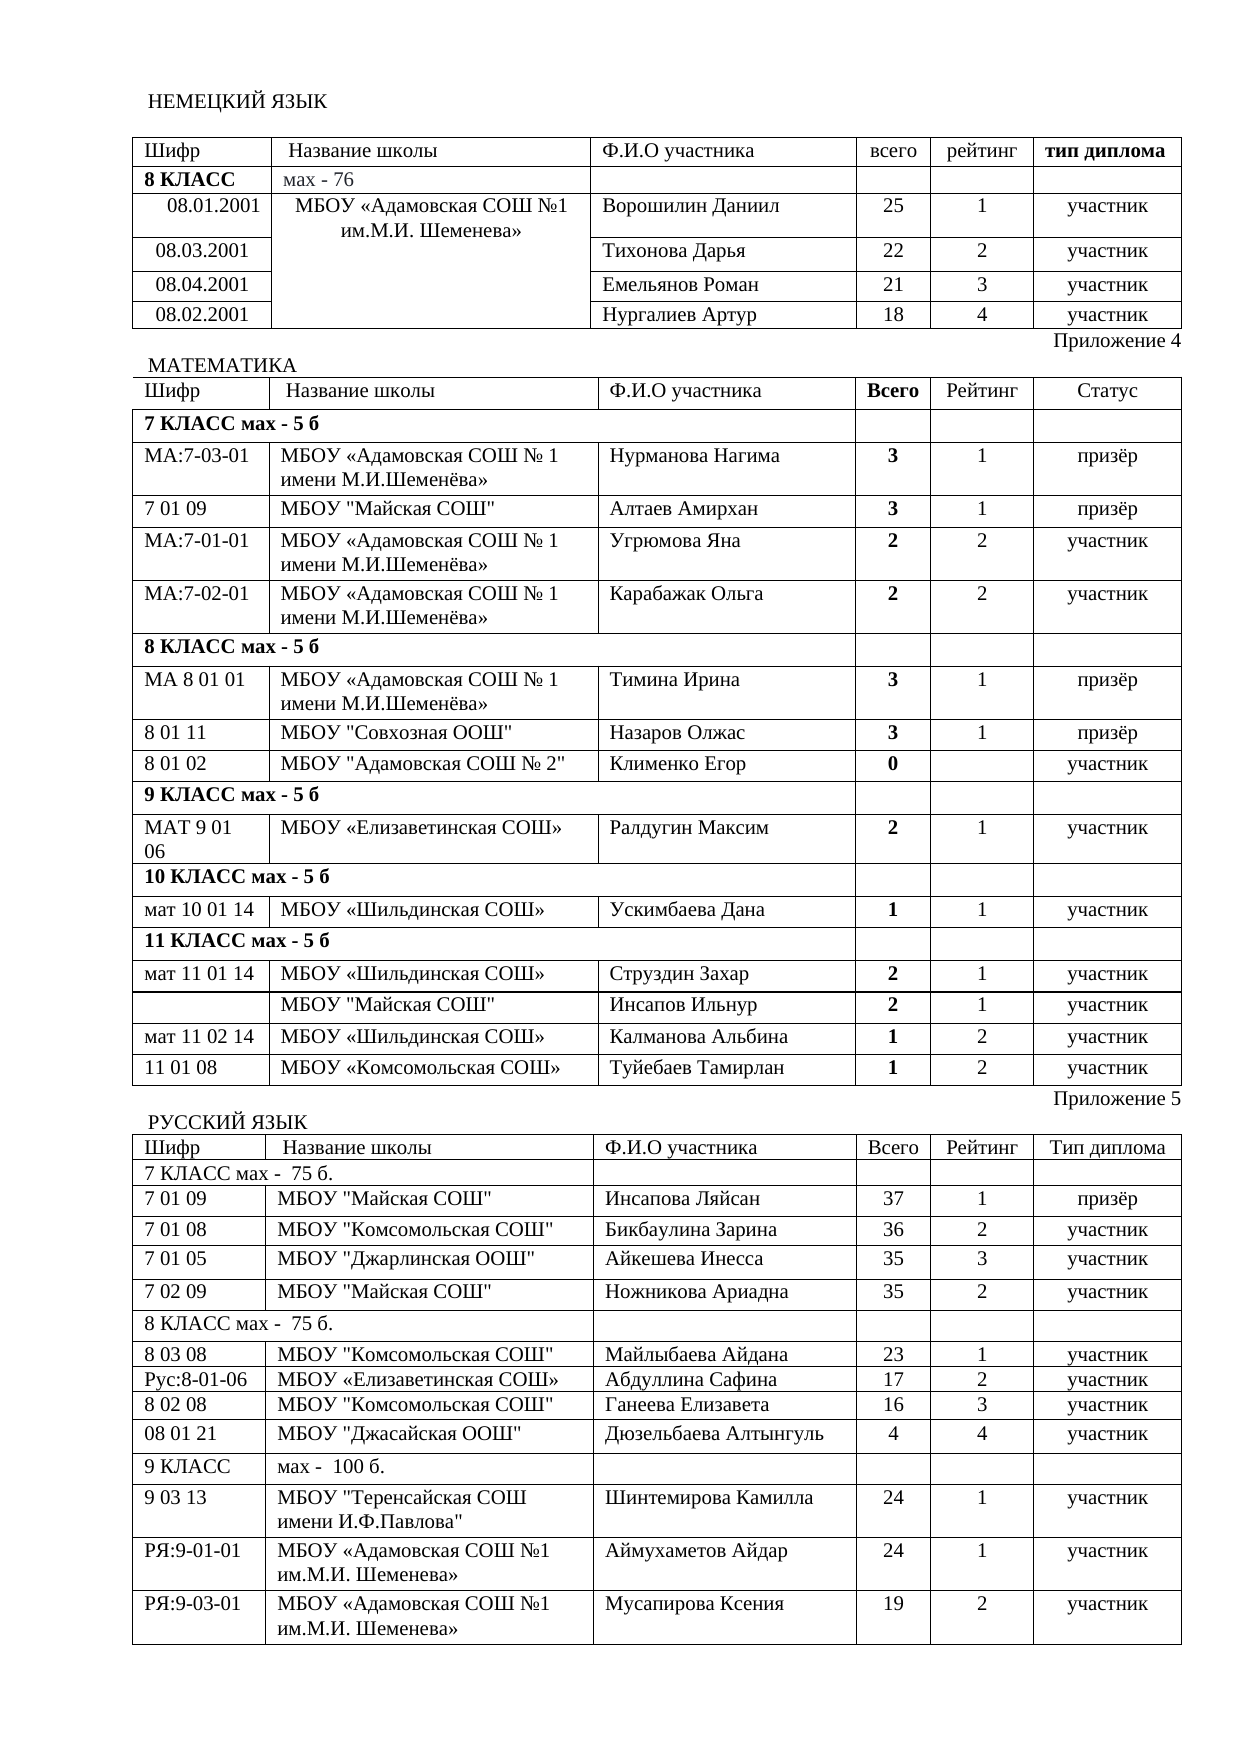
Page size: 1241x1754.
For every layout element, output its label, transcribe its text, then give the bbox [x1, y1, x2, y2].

table_cell 8 03 08 [133, 1342, 265, 1366]
table_cell РЯ:9-01-01 [133, 1538, 265, 1590]
table_cell МБОУ "Комсомольская СОШ" [266, 1392, 593, 1419]
table_header Ф.И.О участника [591, 138, 856, 166]
table_cell 3 [931, 272, 1033, 301]
table_cell Карабажак Ольга [599, 581, 855, 633]
table_cell МБОУ «Шильдинская СОШ» [270, 897, 598, 927]
table_cell 7 КЛАСС мах - 75 б. [133, 1160, 593, 1184]
table_cell 7 01 08 [133, 1217, 265, 1244]
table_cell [266, 1591, 593, 1643]
table_cell участник [1034, 194, 1181, 237]
table_cell участник [1034, 272, 1181, 301]
table_cell 8 02 08 [133, 1392, 265, 1419]
table_cell МБОУ «Адамовская СОШ № 1 имени М.И.Шеменёва» [270, 667, 598, 719]
table_cell 1 [856, 1024, 930, 1054]
table_cell 1 [931, 897, 1033, 927]
table_cell МБОУ "Майская СОШ" [270, 993, 598, 1023]
table_cell 2 [856, 815, 930, 863]
table_cell 9 КЛАСС мах - 5 б [133, 782, 855, 814]
table_cell [856, 634, 930, 666]
text НЕМЕЦКИЙ ЯЗЫК [148, 89, 1181, 113]
table_cell Инсапов Ильнур [599, 993, 855, 1023]
table_cell МБОУ "Джарлинская ООШ" [266, 1246, 593, 1278]
table_cell 8 01 11 [133, 720, 269, 750]
table_cell [931, 1454, 1033, 1484]
table_cell 4 [931, 302, 1033, 327]
table_cell МБОУ «Комсомольская СОШ» [270, 1055, 598, 1085]
text Приложение 5 [148, 1086, 1181, 1110]
table_cell МБОУ «Адамовская СОШ № 1 имени М.И.Шеменёва» [270, 443, 598, 495]
table_cell участник [1034, 1024, 1181, 1054]
table_cell [931, 864, 1033, 896]
table_cell МБОУ «Шильдинская СОШ» [270, 1024, 598, 1054]
table_cell 2 [931, 1217, 1033, 1244]
table_cell участник [1034, 1538, 1181, 1590]
table_cell [1034, 1454, 1181, 1484]
table_cell 08.04.2001 [133, 272, 271, 301]
table_cell призёр [1034, 496, 1181, 527]
table_cell 3 [931, 1246, 1033, 1278]
table_cell Мусапирова Ксения [594, 1591, 856, 1643]
table_cell 16 [857, 1392, 930, 1419]
table_cell 2 [931, 528, 1033, 580]
table_cell МБОУ «Адамовская СОШ №1 им.М.И. Шеменева» [272, 194, 590, 327]
table_cell Калманова Альбина [599, 1024, 855, 1054]
table_cell МА:7-03-01 [133, 443, 269, 495]
table_header тип диплома [1034, 138, 1181, 166]
table_header Шифр [133, 378, 269, 409]
table_cell мат 11 02 14 [133, 1024, 269, 1054]
table_cell 3 [856, 667, 930, 719]
table_cell 2 [931, 1591, 1033, 1643]
table_cell участник [1034, 1420, 1181, 1453]
table_cell участник [1034, 238, 1181, 271]
table_cell 11 КЛАСС мах - 5 б [133, 928, 855, 960]
table_cell [931, 634, 1033, 666]
table_cell 1 [931, 815, 1033, 863]
table_cell участник [1034, 1342, 1181, 1366]
table_cell участник [1034, 1280, 1181, 1310]
table_cell 19 [857, 1591, 930, 1643]
table_cell [1034, 782, 1181, 814]
table_cell 18 [857, 302, 930, 327]
table_cell Клименко Егор [599, 751, 855, 781]
table_cell МБОУ "Джасайская ООШ" [266, 1420, 593, 1453]
table_cell Ножникова Ариадна [594, 1280, 856, 1310]
table_cell МА:7-01-01 [133, 528, 269, 580]
table_cell 3 [856, 720, 930, 750]
table_header Название школы [272, 138, 590, 166]
table_cell 1 [931, 720, 1033, 750]
table_header Название школы [270, 378, 598, 409]
table_cell МБОУ «Адамовская СОШ № 1 имени М.И.Шеменёва» [270, 581, 598, 633]
table_cell призёр [1034, 720, 1181, 750]
table_cell Нургалиев Артур [591, 302, 856, 327]
table_cell [931, 751, 1033, 781]
table_cell 1 [931, 1186, 1033, 1216]
table_cell участник [1034, 528, 1181, 580]
table_cell 11 01 08 [133, 1055, 269, 1085]
table_cell 2 [856, 528, 930, 580]
table_cell Абдуллина Сафина [594, 1367, 856, 1391]
table_cell [1034, 1160, 1181, 1184]
table_cell Тихонова Дарья [591, 238, 856, 271]
table_cell Ворошилин Даниил [591, 194, 856, 237]
table_cell участник [1034, 581, 1181, 633]
table_cell Туйебаев Тамирлан [599, 1055, 855, 1085]
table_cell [266, 1538, 593, 1590]
table_cell 22 [857, 238, 930, 271]
table_cell 2 [931, 581, 1033, 633]
table_cell Угрюмова Яна [599, 528, 855, 580]
table_cell 7 01 09 [133, 1186, 265, 1216]
table_cell 2 [856, 581, 930, 633]
table_header Шифр [133, 138, 271, 166]
table_cell [857, 1311, 930, 1341]
table_cell Дюзельбаева Алтынгуль [594, 1420, 856, 1453]
table_cell 8 КЛАСС мах - 5 б [133, 634, 855, 666]
table_cell [133, 993, 269, 1023]
table_header Ф.И.О участника [599, 378, 855, 409]
table_cell 2 [856, 993, 930, 1023]
table_header Статус [1034, 378, 1181, 409]
table_cell [931, 928, 1033, 960]
table_header Название школы [266, 1135, 593, 1159]
table_cell Алтаев Амирхан [599, 496, 855, 527]
table_cell Шинтемирова Камилла [594, 1485, 856, 1537]
text РУССКИЙ ЯЗЫК [148, 1110, 1181, 1134]
table_header Рейтинг [931, 378, 1033, 409]
table_cell Рус:8-01-06 [133, 1367, 265, 1391]
table_header Ф.И.О участника [594, 1135, 856, 1159]
table_cell Струздин Захар [599, 961, 855, 991]
table_cell [1034, 928, 1181, 960]
table_cell [857, 1454, 930, 1484]
table_cell Ускимбаева Дана [599, 897, 855, 927]
table_header Шифр [133, 1135, 265, 1159]
table_cell призёр [1034, 443, 1181, 495]
table_cell 08 01 21 [133, 1420, 265, 1453]
table_cell [931, 1311, 1033, 1341]
table_cell 1 [931, 1485, 1033, 1537]
table_cell Тимина Ирина [599, 667, 855, 719]
table_cell 9 03 13 [133, 1485, 265, 1537]
table_cell 8 КЛАСС мах - 75 б. [133, 1311, 593, 1341]
table_cell Инсапова Ляйсан [594, 1186, 856, 1216]
table_cell 36 [857, 1217, 930, 1244]
table_header Всего [857, 1135, 930, 1159]
table_cell МБОУ «Елизаветинская СОШ» [270, 815, 598, 863]
table_cell МБОУ "Майская СОШ" [266, 1186, 593, 1216]
table_cell 23 [857, 1342, 930, 1366]
table_cell [931, 782, 1033, 814]
table_cell Аймухаметов Айдар [594, 1538, 856, 1590]
table_cell участник [1034, 993, 1181, 1023]
table_cell призёр [1034, 1186, 1181, 1216]
table_cell [856, 864, 930, 896]
table_cell 1 [931, 1538, 1033, 1590]
table_cell мах - 76 [272, 167, 590, 192]
table_cell 1 [931, 443, 1033, 495]
table_cell участник [1034, 1485, 1181, 1537]
table_cell 3 [931, 1392, 1033, 1419]
table_cell Майлыбаева Айдана [594, 1342, 856, 1366]
table_cell [1034, 864, 1181, 896]
table_cell 7 КЛАСС мах - 5 б [133, 410, 855, 442]
table_cell участник [1034, 302, 1181, 327]
table_cell 35 [857, 1246, 930, 1278]
table_cell 4 [857, 1420, 930, 1453]
table_cell [594, 1454, 856, 1484]
table_cell 17 [857, 1367, 930, 1391]
text Приложение 4 [148, 329, 1181, 352]
table_cell 08.01.2001 [133, 194, 271, 237]
table_cell 08.03.2001 [133, 238, 271, 271]
table_cell 0 [856, 751, 930, 781]
table_cell участник [1034, 1367, 1181, 1391]
table_cell 37 [857, 1186, 930, 1216]
table_cell [856, 928, 930, 960]
table_cell [594, 1160, 856, 1184]
table_cell участник [1034, 897, 1181, 927]
table_cell 2 [931, 1055, 1033, 1085]
table_cell 2 [856, 961, 930, 991]
table_cell 2 [931, 1280, 1033, 1310]
table_cell [931, 1160, 1033, 1184]
table_cell [1034, 1311, 1181, 1341]
table_cell [1034, 634, 1181, 666]
table_cell 2 [931, 1367, 1033, 1391]
table_cell МБОУ "Майская СОШ" [270, 496, 598, 527]
table_cell 3 [856, 443, 930, 495]
table_cell 1 [931, 993, 1033, 1023]
table_cell МА 8 01 01 [133, 667, 269, 719]
table_cell МБОУ "Теренсайская СОШ имени И.Ф.Павлова" [266, 1485, 593, 1537]
table_cell Бикбаулина Зарина [594, 1217, 856, 1244]
table_cell 24 [857, 1485, 930, 1537]
table_cell [857, 167, 930, 192]
table_cell мах - 100 б. [266, 1454, 593, 1484]
table_cell Ралдугин Максим [599, 815, 855, 863]
table_cell МБОУ «Шильдинская СОШ» [270, 961, 598, 991]
table_cell 24 [857, 1538, 930, 1590]
table_cell участник [1034, 1591, 1181, 1643]
table_cell 35 [857, 1280, 930, 1310]
table_cell МБОУ "Совхозная ООШ" [270, 720, 598, 750]
table_cell МАТ 9 01 06 [133, 815, 269, 863]
table_cell 2 [931, 238, 1033, 271]
table_cell участник [1034, 751, 1181, 781]
table_header всего [857, 138, 930, 166]
table_cell участник [1034, 1246, 1181, 1278]
table_cell Назаров Олжас [599, 720, 855, 750]
table_cell 25 [857, 194, 930, 237]
table_cell 08.02.2001 [133, 302, 271, 327]
table_cell 1 [931, 961, 1033, 991]
table_cell Емельянов Роман [591, 272, 856, 301]
table_cell 7 02 09 [133, 1280, 265, 1310]
table_cell 7 01 05 [133, 1246, 265, 1278]
table_cell МБОУ "Комсомольская СОШ" [266, 1342, 593, 1366]
table_cell 21 [857, 272, 930, 301]
table_cell призёр [1034, 667, 1181, 719]
table_cell 1 [931, 194, 1033, 237]
table_header Тип диплома [1034, 1135, 1181, 1159]
table_cell 9 КЛАСС [133, 1454, 265, 1484]
table_cell МА:7-02-01 [133, 581, 269, 633]
table_cell МБОУ «Адамовская СОШ № 1 имени М.И.Шеменёва» [270, 528, 598, 580]
table_cell МБОУ "Адамовская СОШ № 2" [270, 751, 598, 781]
text МАТЕМАТИКА [148, 352, 1181, 377]
table_cell МБОУ "Майская СОШ" [266, 1280, 593, 1310]
table_cell 10 КЛАСС мах - 5 б [133, 864, 855, 896]
table_cell Нурманова Нагима [599, 443, 855, 495]
table_cell участник [1034, 1392, 1181, 1419]
table_header рейтинг [931, 138, 1033, 166]
table_cell Айкешева Инесса [594, 1246, 856, 1278]
table_cell [857, 1160, 930, 1184]
table_cell 2 [931, 1024, 1033, 1054]
table_cell участник [1034, 961, 1181, 991]
table_cell РЯ:9-03-01 [133, 1591, 265, 1643]
table_cell Ганеева Елизавета [594, 1392, 856, 1419]
table_cell мат 10 01 14 [133, 897, 269, 927]
table_cell участник [1034, 815, 1181, 863]
table_cell [1034, 410, 1181, 442]
table_cell 1 [931, 667, 1033, 719]
table_cell 3 [856, 496, 930, 527]
table_cell участник [1034, 1055, 1181, 1085]
table_cell [591, 167, 856, 192]
table_cell 1 [856, 1055, 930, 1085]
table_cell мат 11 01 14 [133, 961, 269, 991]
table_cell МБОУ «Елизаветинская СОШ» [266, 1367, 593, 1391]
table_cell [856, 782, 930, 814]
table_cell 1 [856, 897, 930, 927]
table_cell [594, 1311, 856, 1341]
table_header Рейтинг [931, 1135, 1033, 1159]
table_cell МБОУ "Комсомольская СОШ" [266, 1217, 593, 1244]
table_cell 4 [931, 1420, 1033, 1453]
table_header Всего [856, 378, 930, 409]
table_cell [856, 410, 930, 442]
table_cell 8 01 02 [133, 751, 269, 781]
table_cell 7 01 09 [133, 496, 269, 527]
table_cell [1034, 167, 1181, 192]
table_cell [931, 167, 1033, 192]
table_cell 8 КЛАСС [133, 167, 271, 192]
table_cell 1 [931, 496, 1033, 527]
table_cell [931, 410, 1033, 442]
table_cell 1 [931, 1342, 1033, 1366]
table_cell участник [1034, 1217, 1181, 1244]
